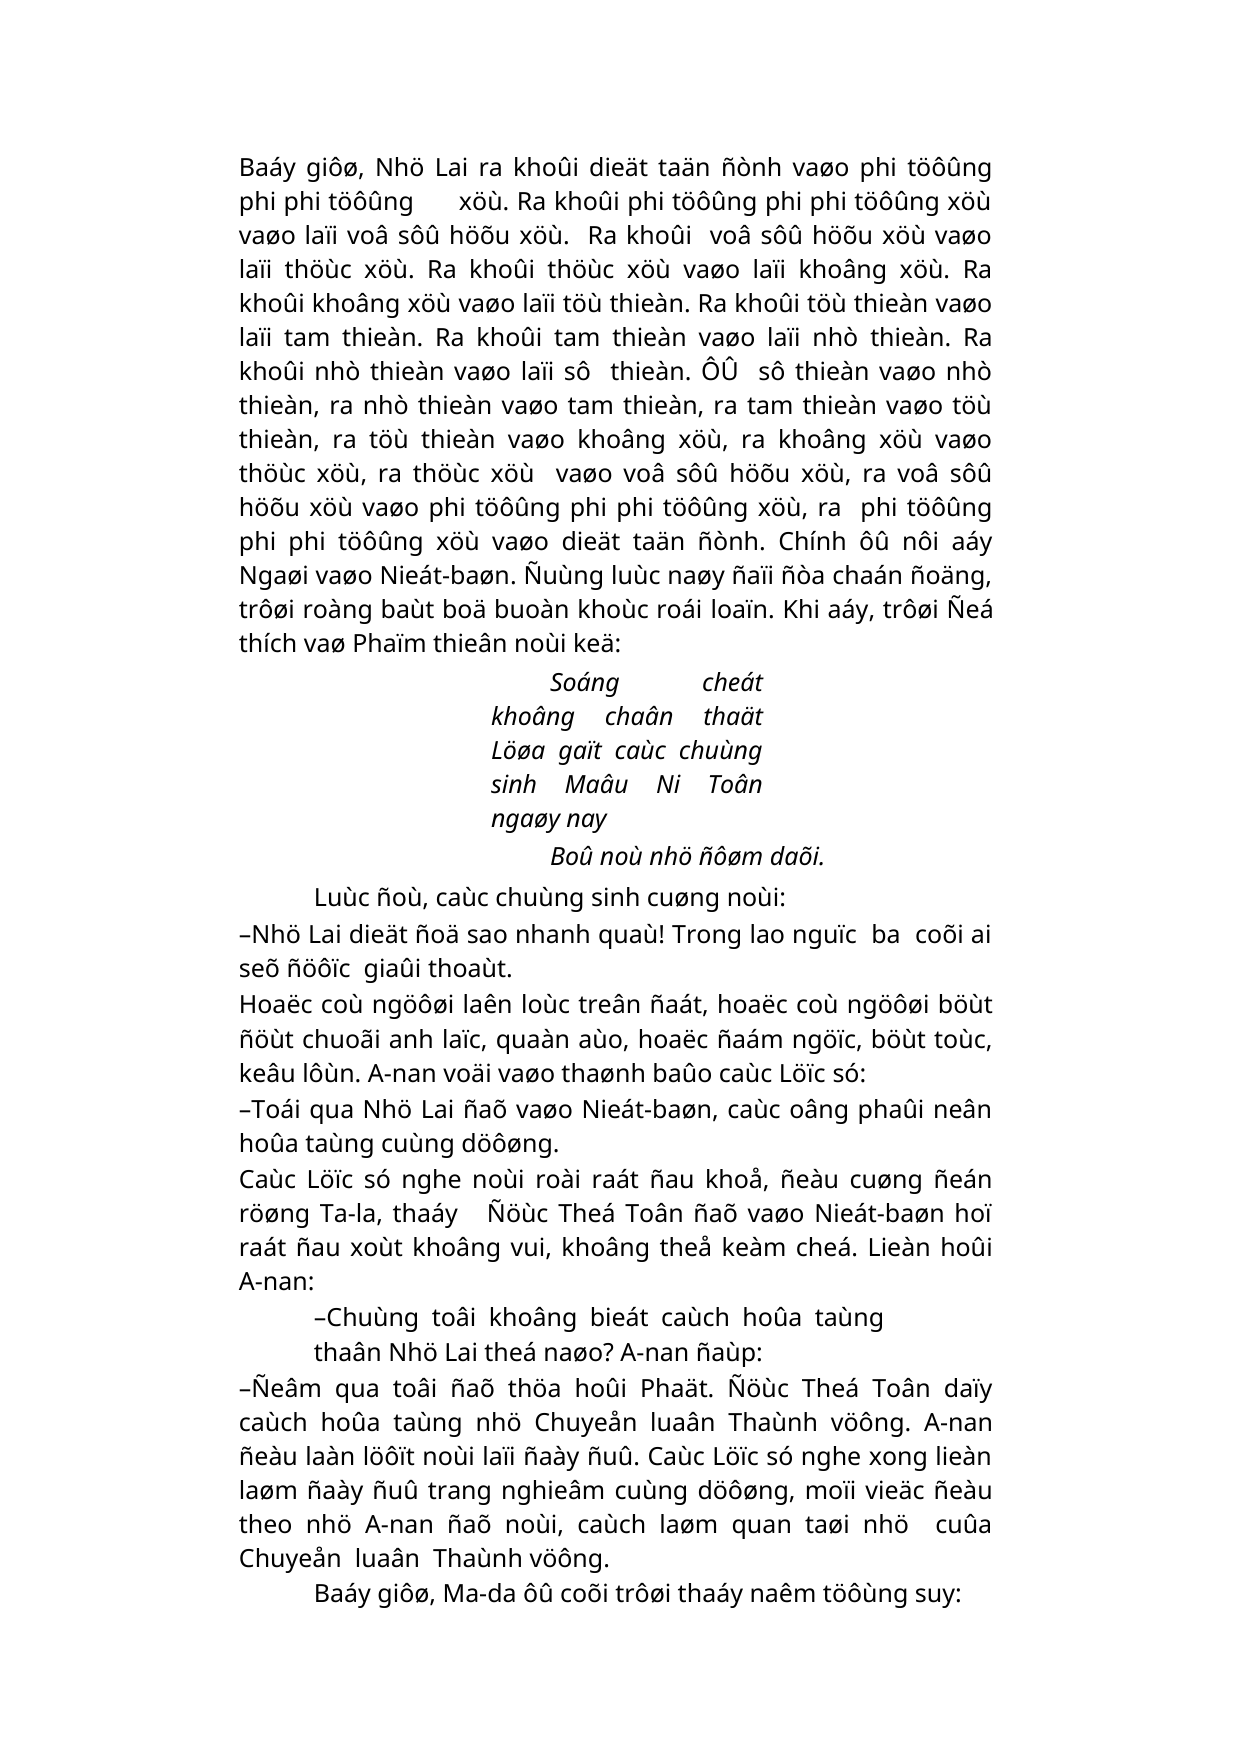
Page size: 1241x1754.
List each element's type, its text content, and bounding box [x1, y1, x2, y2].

text –Ñeâm qua toâi ñaõ thöa hoûi Phaät. Ñöùc Theá Toân daïy caùch hoûa taùng nhö Chuyeån luaân Thaùnh vöông. A-nan ñeàu laàn löôït noùi laïi ñaày ñuû. Caùc Löïc só nghe xong lieàn laøm ñaày ñuû trang nghieâm cuùng döôøng, moïi vieäc ñeàu theo nhö A-nan ñaõ noùi, caùch laøm quan taøi nhö cuûa Chuyeån luaân Thaùnh vöông. [239, 1370, 993, 1575]
text Hoaëc coù ngöôøi laên loùc treân ñaát, hoaëc coù ngöôøi böùt ñöùt chuoãi anh laïc, quaàn aùo, hoaëc ñaám ngöïc, böùt toùc, keâu lôùn. A-nan voäi vaøo thaønh baûo caùc Löïc só: [239, 987, 993, 1089]
text Boû noù nhö ñôøm daõi. [550, 839, 1065, 873]
text Soáng cheát khoâng chaân thaät Löøa gaït caùc chuùng sinh Maâu Ni Toân ngaøy nay [491, 665, 763, 835]
text Luùc ñoù, caùc chuùng sinh cuøng noùi: [314, 880, 1065, 914]
text –Nhö Lai dieät ñoä sao nhanh quaù! Trong lao nguïc ba coõi ai seõ ñöôïc giaûi thoaùt. [239, 917, 993, 985]
text Baáy giôø, Ma-da ôû coõi trôøi thaáy naêm töôùng suy: [314, 1576, 1065, 1610]
text –Chuùng toâi khoâng bieát caùch hoûa taùng thaân Nhö Lai theá naøo? A-nan ñaùp: [314, 1300, 885, 1368]
text –Toái qua Nhö Lai ñaõ vaøo Nieát-baøn, caùc oâng phaûi neân hoûa taùng cuùng döôøng. [239, 1092, 993, 1160]
text Baáy giôø, Nhö Lai ra khoûi dieät taän ñònh vaøo phi töôûng phi phi töôûng xöù. Ra khoûi phi töôûng phi phi töôûng xöù vaøo laïi voâ sôû höõu xöù. Ra khoûi voâ sôû höõu xöù vaøo laïi thöùc xöù. Ra khoûi thöùc xöù vaøo laïi khoâng xöù. Ra khoûi khoâng xöù vaøo laïi töù thieàn. Ra khoûi töù thieàn vaøo laïi tam thieàn. Ra khoûi tam thieàn vaøo laïi nhò thieàn. Ra khoûi nhò thieàn vaøo laïi sô thieàn. ÔÛ sô thieàn vaøo nhò thieàn, ra nhò thieàn vaøo tam thieàn, ra tam thieàn vaøo töù thieàn, ra töù thieàn vaøo khoâng xöù, ra khoâng xöù vaøo thöùc xöù, ra thöùc xöù vaøo voâ sôû höõu xöù, ra voâ sôû höõu xöù vaøo phi töôûng phi phi töôûng xöù, ra phi töôûng phi phi töôûng xöù vaøo dieät taän ñònh. Chính ôû nôi aáy Ngaøi vaøo Nieát-baøn. Ñuùng luùc naøy ñaïi ñòa chaán ñoäng, trôøi roàng baùt boä buoàn khoùc roái loaïn. Khi aáy, trôøi Ñeá thích vaø Phaïm thieân noùi keä: [239, 149, 993, 660]
text Caùc Löïc só nghe noùi roài raát ñau khoå, ñeàu cuøng ñeán röøng Ta-la, thaáy Ñöùc Theá Toân ñaõ vaøo Nieát-baøn hoï raát ñau xoùt khoâng vui, khoâng theå keàm cheá. Lieàn hoûi A-nan: [239, 1162, 993, 1298]
